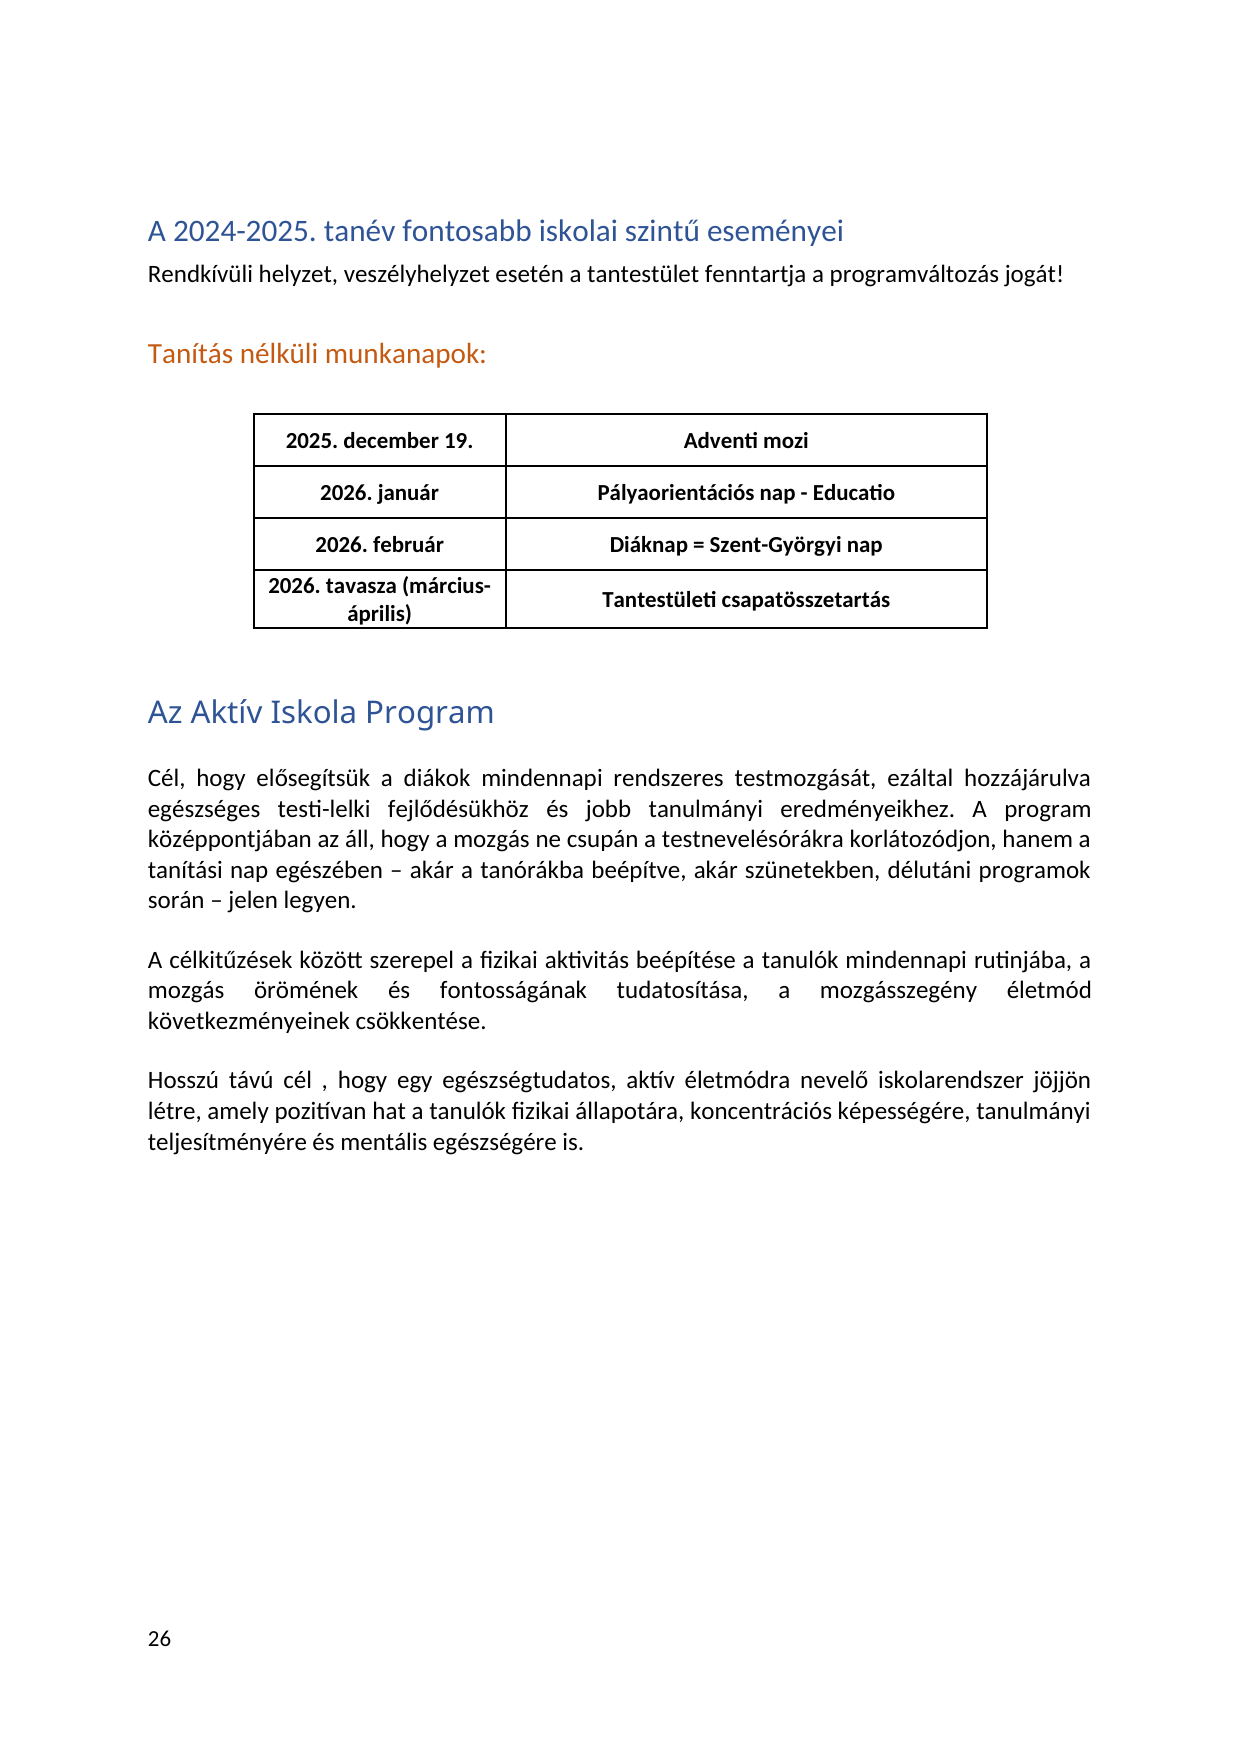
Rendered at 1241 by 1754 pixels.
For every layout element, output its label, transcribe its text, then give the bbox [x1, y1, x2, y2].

table_header Adventi mozi [507, 415, 986, 465]
table_cell Diáknap = Szent-Györgyi nap [507, 519, 986, 569]
table_header 2025. december 19. [255, 415, 505, 465]
table_cell 2026. január [255, 467, 505, 517]
subtitle A 2024-2025. tanév fontosabb iskolai szintű eseményei [148, 211, 1093, 249]
text Rendkívüli helyzet, veszélyhelyzet esetén a tantestület fenntartja a programváltozás jogát! [148, 249, 1093, 291]
subtitle Tanítás nélküli munkanapok: [148, 335, 1093, 371]
text Cél, hogy elősegítsük a diákok mindennapi rendszeres testmozgását, ezáltal hozzájárulva egészséges testi-lelki fejlődésükhöz és jobb tanulmányi eredményeikhez. A program középpontjában az áll, hogy a mozgás ne csupán a testnevelésórákra korlátozódjon, hanem a tanítási nap egészében – akár a tanórákba beépítve, akár szünetekben, délutáni programok során – jelen legyen. [148, 762, 1093, 915]
table_cell 2026. február [255, 519, 505, 569]
text Hosszú távú cél , hogy egy egészségtudatos, aktív életmódra nevelő iskolarendszer jöjjön létre, amely pozitívan hat a tanulók fizikai állapotára, koncentrációs képességére, tanulmányi teljesítményére és mentális egészségére is. [148, 1065, 1093, 1156]
subtitle Az Aktív Iskola Program [148, 690, 1093, 733]
table_cell 2026. tavasza (március-április) [255, 571, 505, 627]
table_cell Pályaorientációs nap - Educatio [507, 467, 986, 517]
table_cell Tantestületi csapatösszetartás [507, 571, 986, 627]
text A célkitűzések között szerepel a fizikai aktivitás beépítése a tanulók mindennapi rutinjába, a mozgás örömének és fontosságának tudatosítása, a mozgásszegény életmód következményeinek csökkentése. [148, 944, 1093, 1036]
